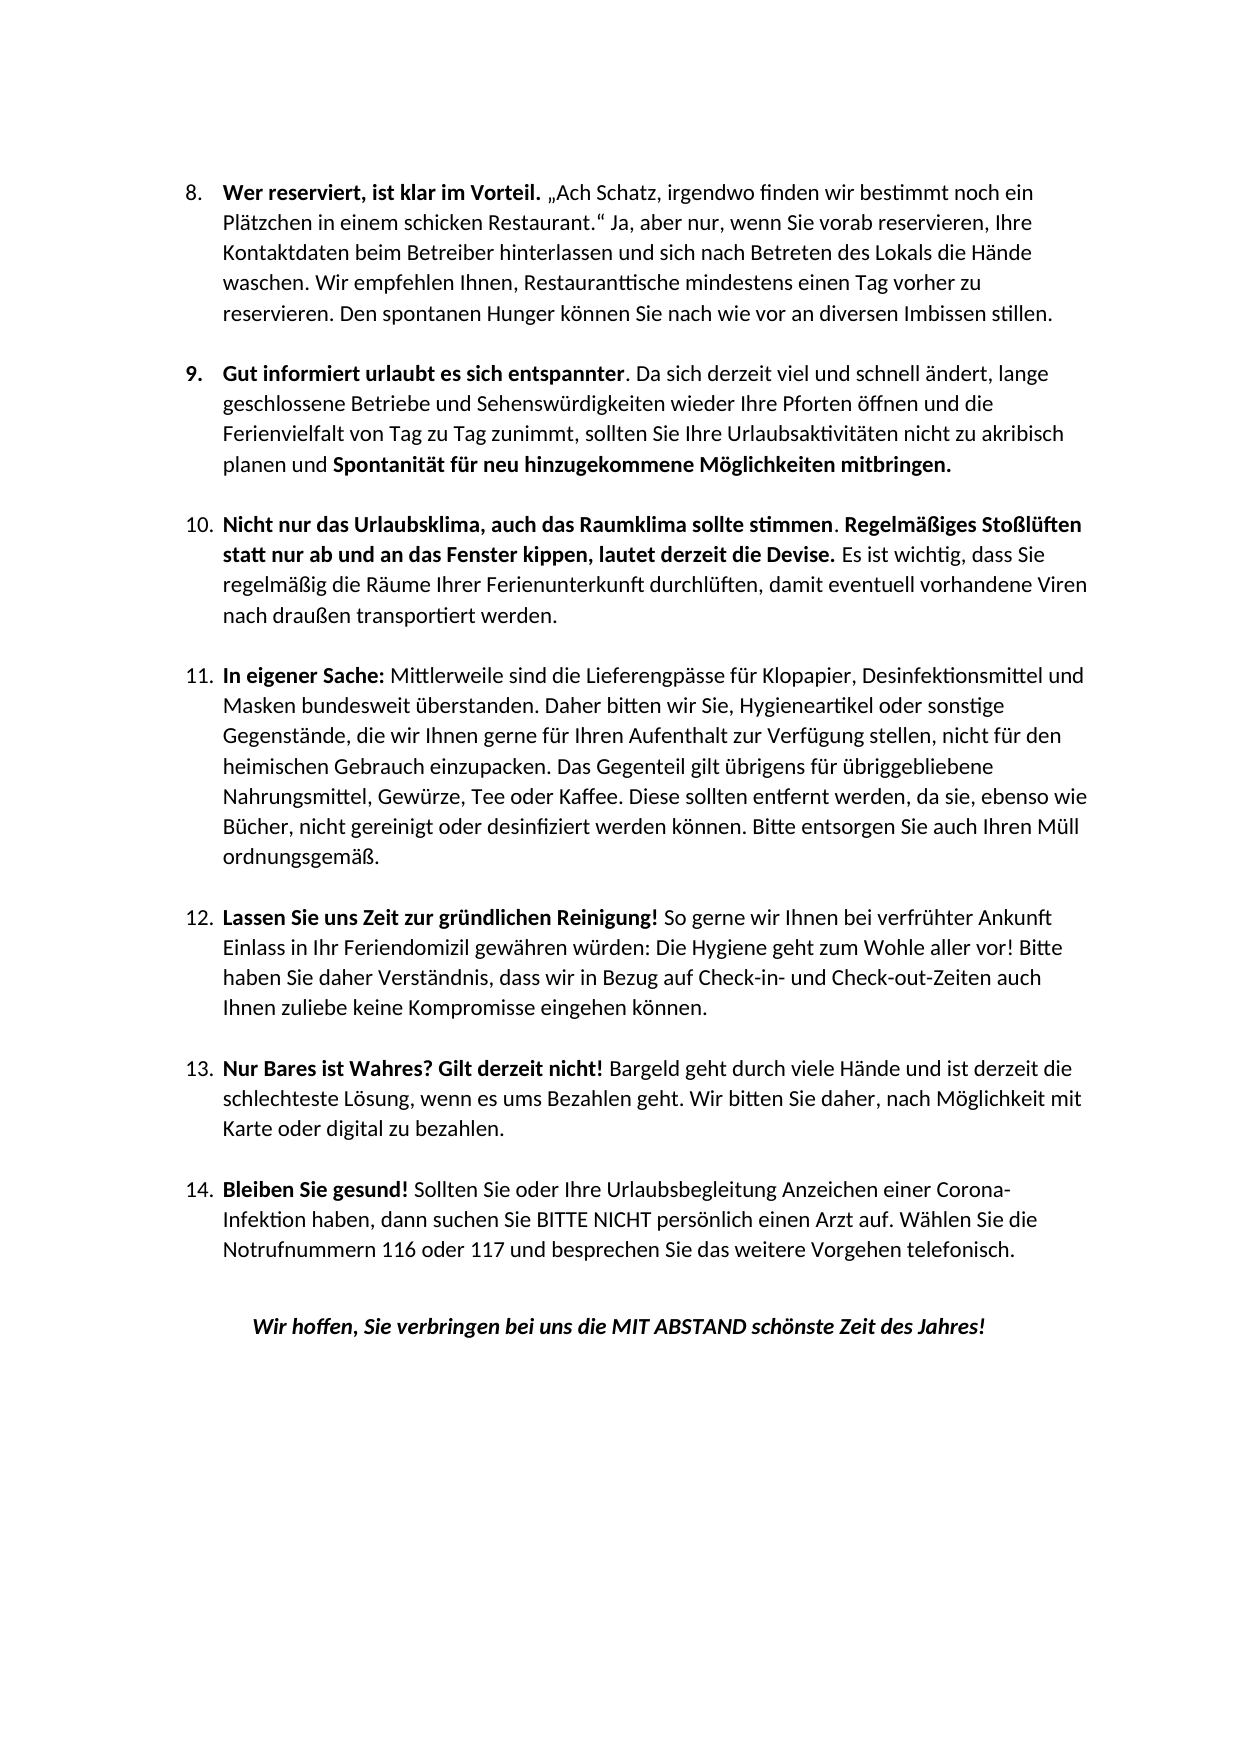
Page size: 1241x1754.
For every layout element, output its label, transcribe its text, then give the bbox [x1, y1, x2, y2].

list Bleiben Sie gesund! Sollten Sie oder Ihre Urlaubsbegleitung Anzeichen einer Corona-Infektion haben, dann suchen Sie BITTE NICHT persönlich einen Arzt auf. Wählen Sie die Notrufnummern 116 oder 117 und besprechen Sie das weitere Vorgehen telefonisch. [185, 1175, 1093, 1263]
list Nicht nur das Urlaubsklima, auch das Raumklima sollte stimmen. Regelmäßiges Stoßlüften statt nur ab und an das Fenster kippen, lautet derzeit die Devise. Es ist wichtig, dass Sie regelmäßig die Räume Ihrer Ferienunterkunft durchlüften, damit eventuell vorhandene Viren nach draußen transportiert werden. [185, 510, 1093, 629]
list In eigener Sache: Mittlerweile sind die Lieferengpässe für Klopapier, Desinfektionsmittel und Masken bundesweit überstanden. Daher bitten wir Sie, Hygieneartikel oder sonstige Gegenstände, die wir Ihnen gerne für Ihren Aufenthalt zur Verfügung stellen, nicht für den heimischen Gebrauch einzupacken. Das Gegenteil gilt übrigens für übriggebliebene Nahrungsmittel, Gewürze, Tee oder Kaffee. Diese sollten entfernt werden, da sie, ebenso wie Bücher, nicht gereinigt oder desinfiziert werden können. Bitte entsorgen Sie auch Ihren Müll ordnungsgemäß. [185, 661, 1093, 870]
list Wer reserviert, ist klar im Vorteil. „Ach Schatz, irgendwo finden wir bestimmt noch ein Plätzchen in einem schicken Restaurant.“ Ja, aber nur, wenn Sie vorab reservieren, Ihre Kontaktdaten beim Betreiber hinterlassen und sich nach Betreten des Lokals die Hände waschen. Wir empfehlen Ihnen, Restauranttische mindestens einen Tag vorher zu reservieren. Den spontanen Hunger können Sie nach wie vor an diversen Imbissen stillen. [185, 178, 1093, 327]
list Lassen Sie uns Zeit zur gründlichen Reinigung! So gerne wir Ihnen bei verfrühter Ankunft Einlass in Ihr Feriendomizil gewähren würden: Die Hygiene geht zum Wohle aller vor! Bitte haben Sie daher Verständnis, dass wir in Bezug auf Check-in- und Check-out-Zeiten auch Ihnen zuliebe keine Kompromisse eingehen können. [185, 903, 1093, 1021]
list Gut informiert urlaubt es sich entspannter. Da sich derzeit viel und schnell ändert, lange geschlossene Betriebe und Sehenswürdigkeiten wieder Ihre Pforten öffnen und die Ferienvielfalt von Tag zu Tag zunimmt, sollten Sie Ihre Urlaubsaktivitäten nicht zu akribisch planen und Spontanität für neu hinzugekommene Möglichkeiten mitbringen. [185, 359, 1093, 478]
text Wir hoffen, Sie verbringen bei uns die MIT ABSTAND schönste Zeit des Jahres! [148, 1312, 1093, 1340]
list Nur Bares ist Wahres? Gilt derzeit nicht! Bargeld geht durch viele Hände und ist derzeit die schlechteste Lösung, wenn es ums Bezahlen geht. Wir bitten Sie daher, nach Möglichkeit mit Karte oder digital zu bezahlen. [185, 1054, 1093, 1142]
